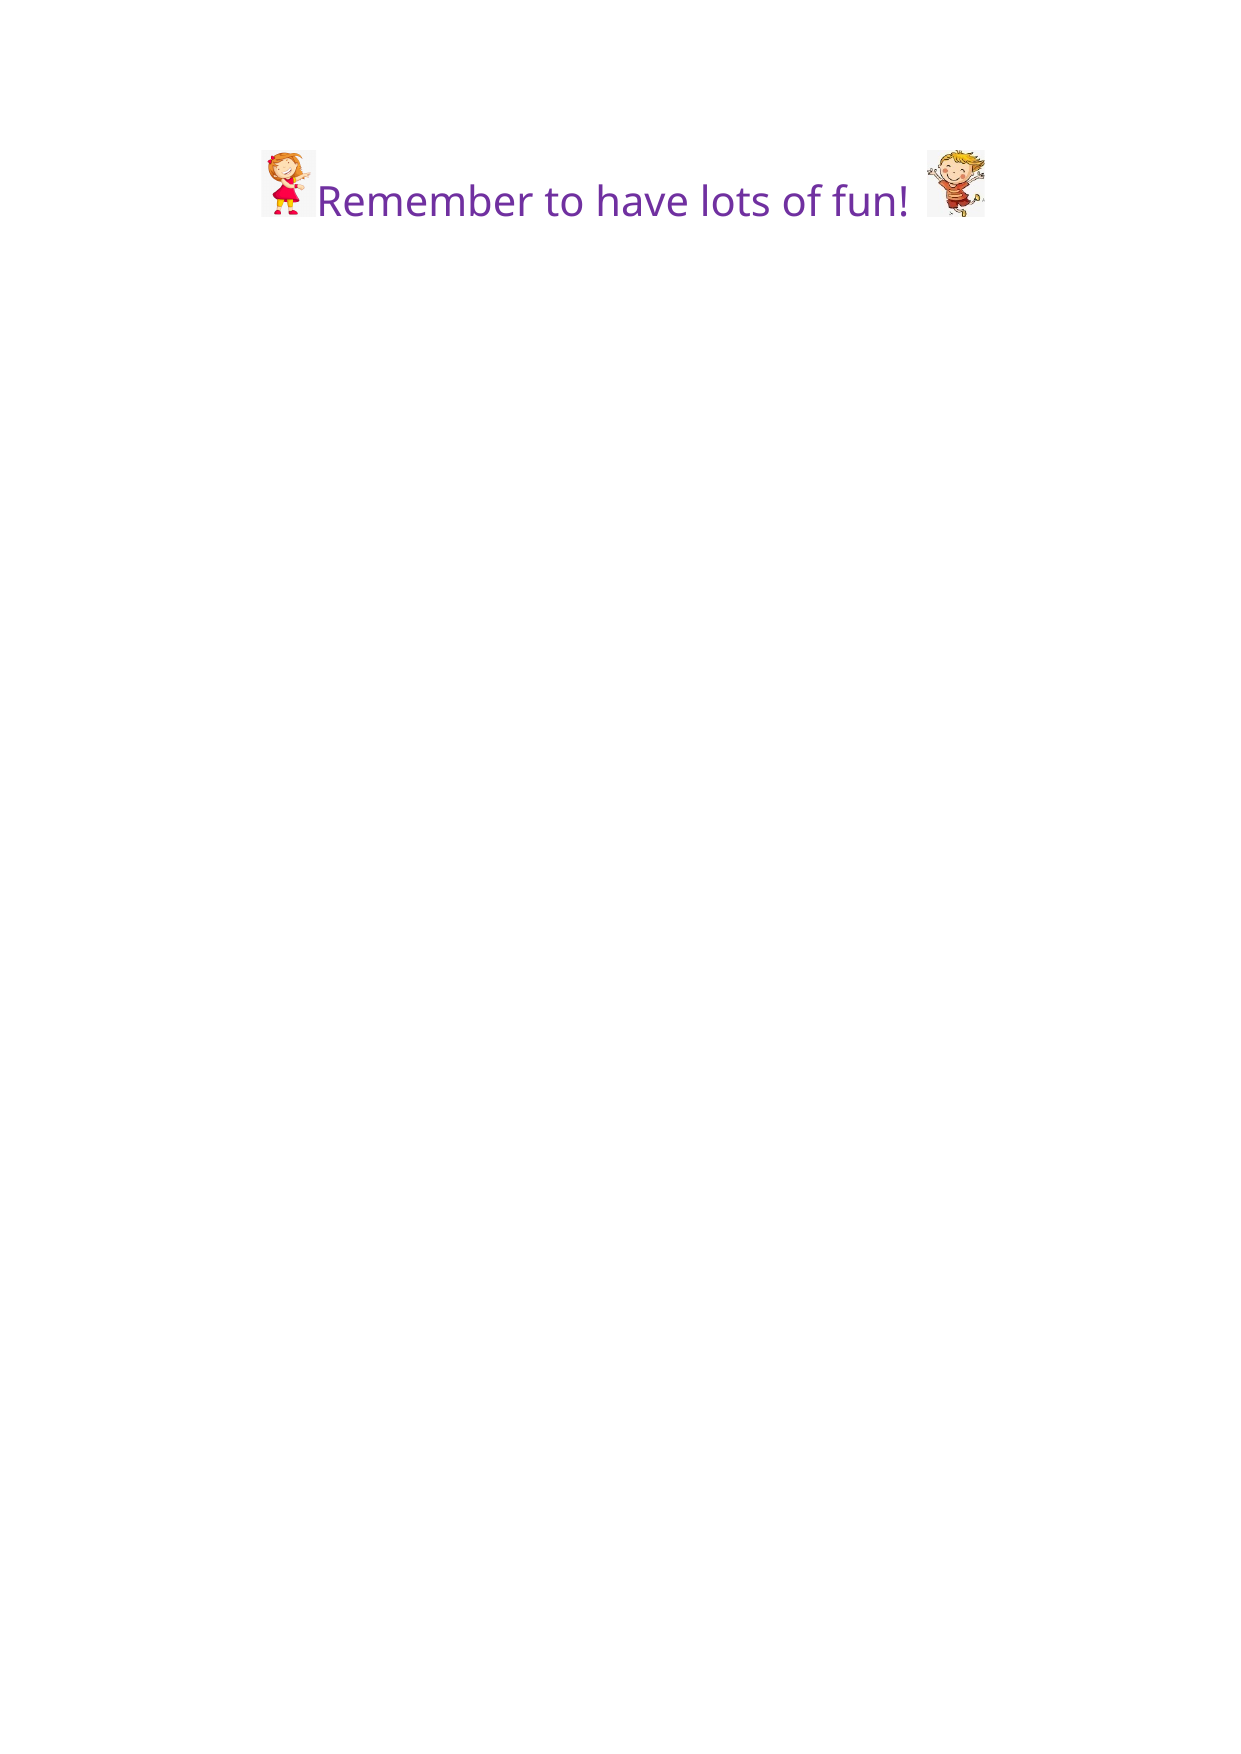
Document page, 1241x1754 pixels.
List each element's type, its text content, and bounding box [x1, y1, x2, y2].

picture [927, 150, 985, 217]
text Remember to have lots of fun! [150, 150, 1090, 229]
picture [261, 150, 317, 217]
